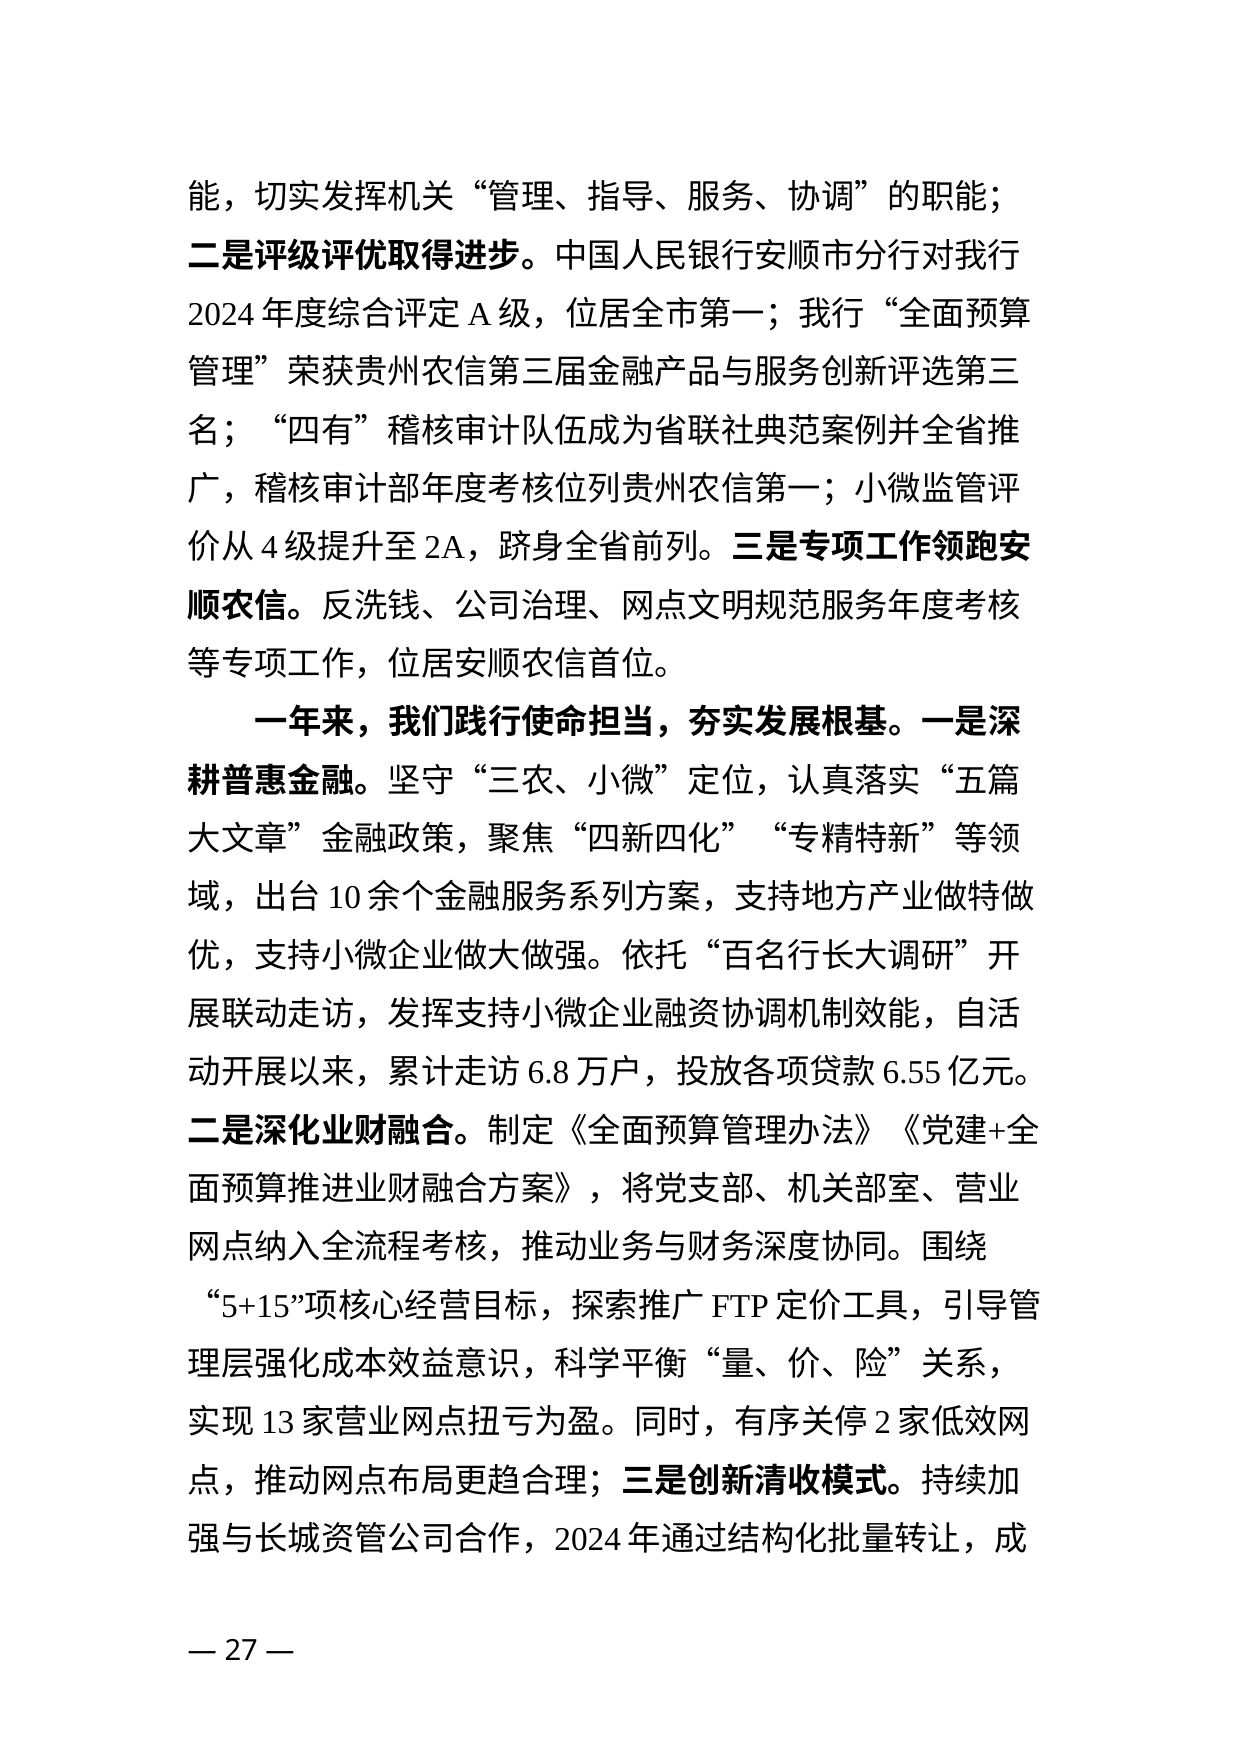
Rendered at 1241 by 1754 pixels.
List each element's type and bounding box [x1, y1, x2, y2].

text [187, 687, 1053, 1562]
text [187, 162, 1053, 687]
